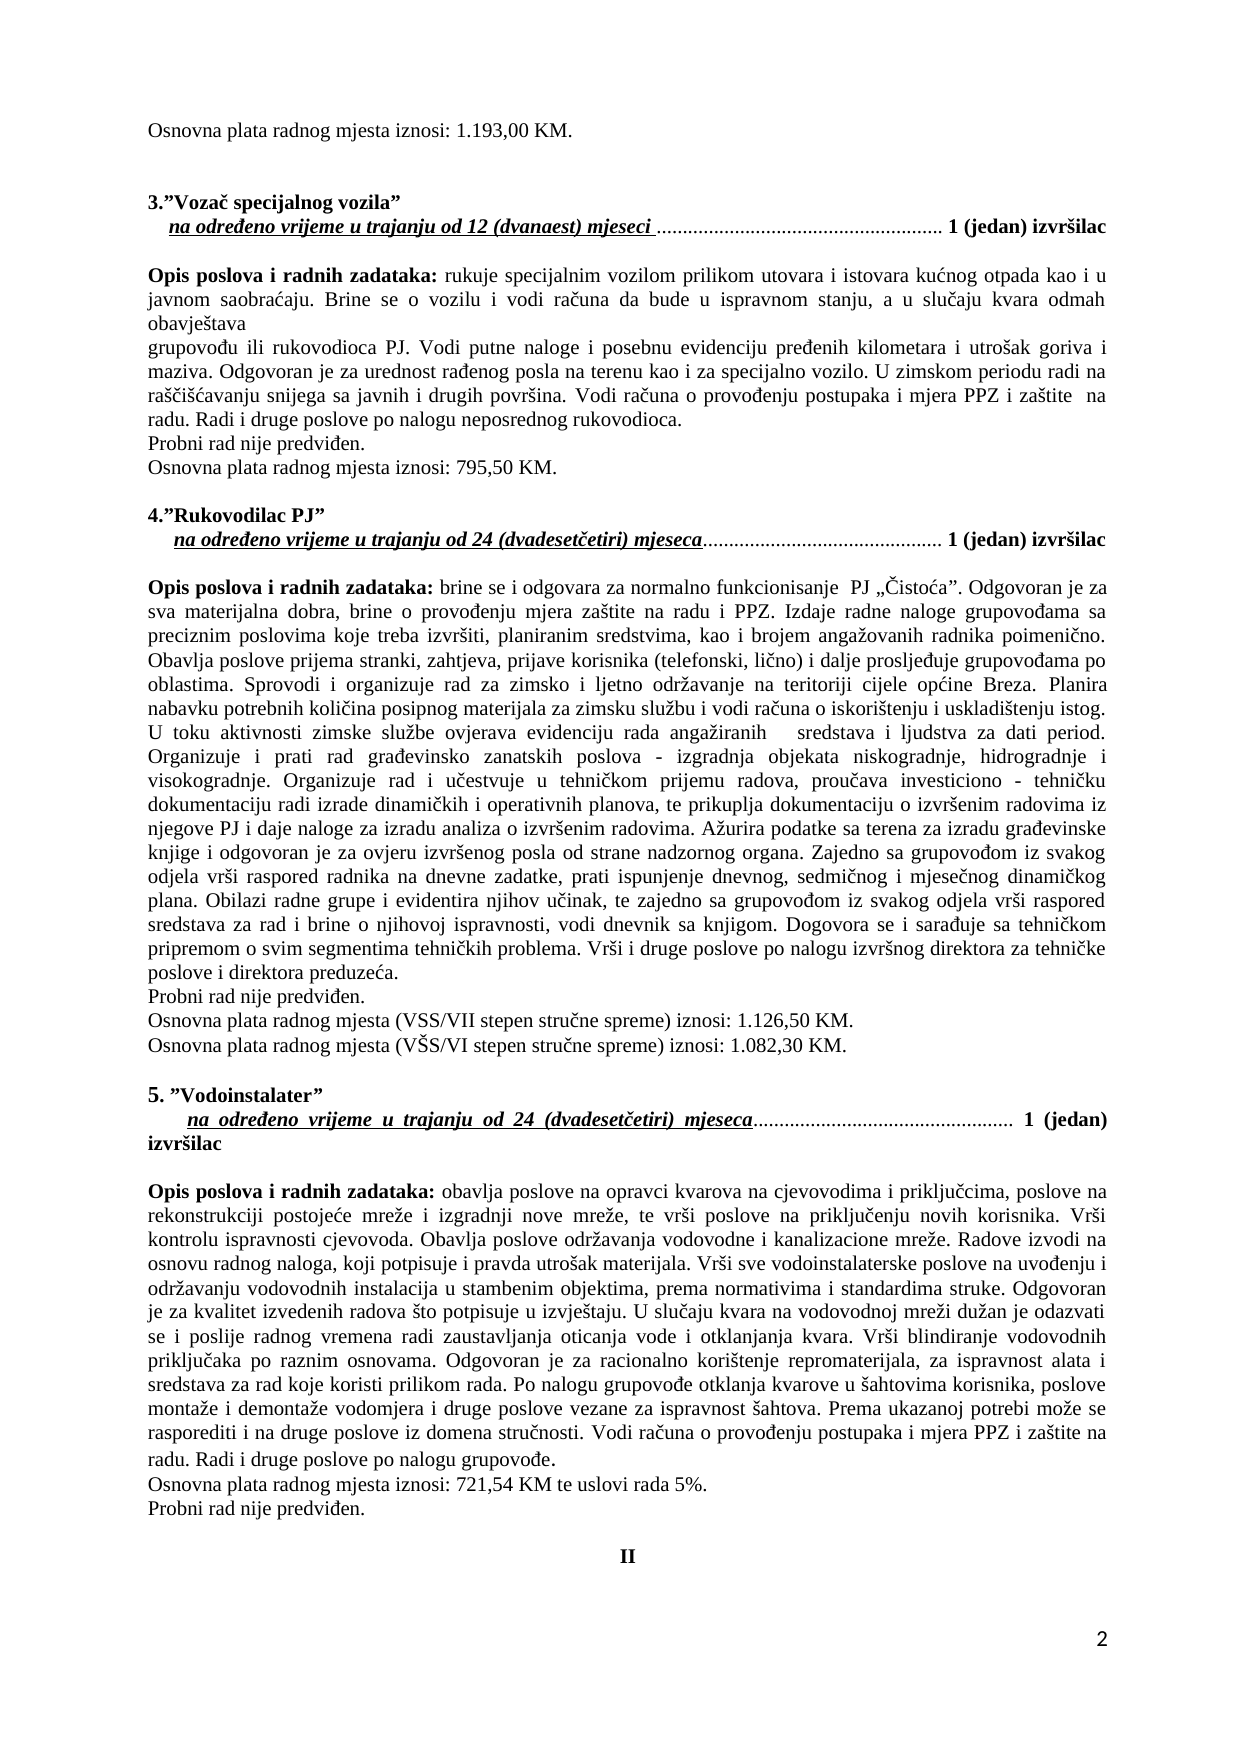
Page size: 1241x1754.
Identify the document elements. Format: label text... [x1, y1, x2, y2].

text 3.”Vozač specijalnog vozila” [148, 190, 1107, 214]
text Opis poslova i radnih zadataka: brine se i odgovara za normalno funkcionisanje PJ „Čistoća”. Odgovoran je za sva materijalna dobra, brine o provođenju mjera zaštite na radu i PPZ. Izdaje radne naloge grupovođama sa preciznim poslovima koje treba izvršiti, planiranim sredstvima, kao i brojem angažovanih radnika poimenično. Obavlja poslove prijema stranki, zahtjeva, prijave korisnika (telefonski, lično) i dalje prosljeđuje grupovođama po oblastima. Sprovodi i organizuje rad za zimsko i ljetno održavanje na teritoriji cijele općine Breza. Planira nabavku potrebnih količina posipnog materijala za zimsku službu i vodi računa o iskorištenju i uskladištenju istog. U toku aktivnosti zimske službe ovjerava evidenciju rada angažiranih sredstava i ljudstva za dati period. Organizuje i prati rad građevinsko zanatskih poslova - izgradnja objekata niskogradnje, hidrogradnje i visokogradnje. Organizuje rad i učestvuje u tehničkom prijemu radova, proučava investiciono - tehničku dokumentaciju radi izrade dinamičkih i operativnih planova, te prikuplja dokumentaciju o izvršenim radovima iz njegove PJ i daje naloge za izradu analiza o izvršenim radovima. Ažurira podatke sa terena za izradu građevinske knjige i odgovoran je za ovjeru izvršenog posla od strane nadzornog organa. Zajedno sa grupovođom iz svakog odjela vrši raspored radnika na dnevne zadatke, prati ispunjenje dnevnog, sedmičnog i mjesečnog dinamičkog plana. Obilazi radne grupe i evidentira njihov učinak, te zajedno sa grupovođom iz svakog odjela vrši raspored sredstava za rad i brine o njihovoj ispravnosti, vodi dnevnik sa knjigom. Dogovora se i sarađuje sa tehničkom pripremom o svim segmentima tehničkih problema. Vrši i druge poslove po nalogu izvršnog direktora za tehničke poslove i direktora preduzeća. [148, 575, 1107, 984]
text Osnovna plata radnog mjesta iznosi: 721,54 KM te uslovi rada 5%. [148, 1472, 1107, 1496]
text na određeno vrijeme u trajanju od 24 (dvadesetčetiri) mjeseca.............................................. 1 (jedan) izvršilac [148, 527, 1107, 551]
text Osnovna plata radnog mjesta iznosi: 1.193,00 KM. [148, 118, 1107, 142]
text 5. ”Vodoinstalater” [148, 1081, 1107, 1107]
text II [148, 1544, 1107, 1568]
text Probni rad nije predviđen. [148, 431, 1107, 455]
text na određeno vrijeme u trajanju od 12 (dvanaest) mjeseci ....................................................... 1 (jedan) izvršilac [148, 214, 1107, 238]
text na određeno vrijeme u trajanju od 24 (dvadesetčetiri) mjeseca.................................................. 1 (jedan) izvršilac [148, 1107, 1107, 1155]
text Probni rad nije predviđen. [148, 1496, 1107, 1520]
text Osnovna plata radnog mjesta (VSS/VII stepen stručne spreme) iznosi: 1.126,50 KM. [148, 1008, 1107, 1032]
text 4.”Rukovodilac PJ” [148, 503, 1107, 527]
text Opis poslova i radnih zadataka: rukuje specijalnim vozilom prilikom utovara i istovara kućnog otpada kao i u javnom saobraćaju. Brine se o vozilu i vodi računa da bude u ispravnom stanju, a u slučaju kvara odmah obavještava [148, 262, 1107, 335]
text Opis poslova i radnih zadataka: obavlja poslove na opravci kvarova na cjevovodima i priključcima, poslove na rekonstrukciji postojeće mreže i izgradnji nove mreže, te vrši poslove na priključenju novih korisnika. Vrši kontrolu ispravnosti cjevovoda. Obavlja poslove održavanja vodovodne i kanalizacione mreže. Radove izvodi na osnovu radnog naloga, koji potpisuje i pravda utrošak materijala. Vrši sve vodoinstalaterske poslove na uvođenju i održavanju vodovodnih instalacija u stambenim objektima, prema normativima i standardima struke. Odgovoran je za kvalitet izvedenih radova što potpisuje u izvještaju. U slučaju kvara na vodovodnoj mreži dužan je odazvati se i poslije radnog vremena radi zaustavljanja oticanja vode i otklanjanja kvara. Vrši blindiranje vodovodnih priključaka po raznim osnovama. Odgovoran je za racionalno korištenje repromaterijala, za ispravnost alata i sredstava za rad koje koristi prilikom rada. Po nalogu grupovođe otklanja kvarove u šahtovima korisnika, poslove montaže i demontaže vodomjera i druge poslove vezane za ispravnost šahtova. Prema ukazanoj potrebi može se rasporediti i na druge poslove iz domena stručnosti. Vodi računa o provođenju postupaka i mjera PPZ i zaštite na radu. Radi i druge poslove po nalogu grupovođe. [148, 1179, 1107, 1472]
text Probni rad nije predviđen. [148, 984, 1107, 1008]
text Osnovna plata radnog mjesta iznosi: 795,50 KM. [148, 455, 1107, 479]
text Osnovna plata radnog mjesta (VŠS/VI stepen stručne spreme) iznosi: 1.082,30 KM. [148, 1032, 1107, 1057]
text grupovođu ili rukovodioca PJ. Vodi putne naloge i posebnu evidenciju pređenih kilometara i utrošak goriva i maziva. Odgovoran je za urednost rađenog posla na terenu kao i za specijalno vozilo. U zimskom periodu radi na raščišćavanju snijega sa javnih i drugih površina. Vodi računa o provođenju postupaka i mjera PPZ i zaštite na radu. Radi i druge poslove po nalogu neposrednog rukovodioca. [148, 335, 1107, 431]
